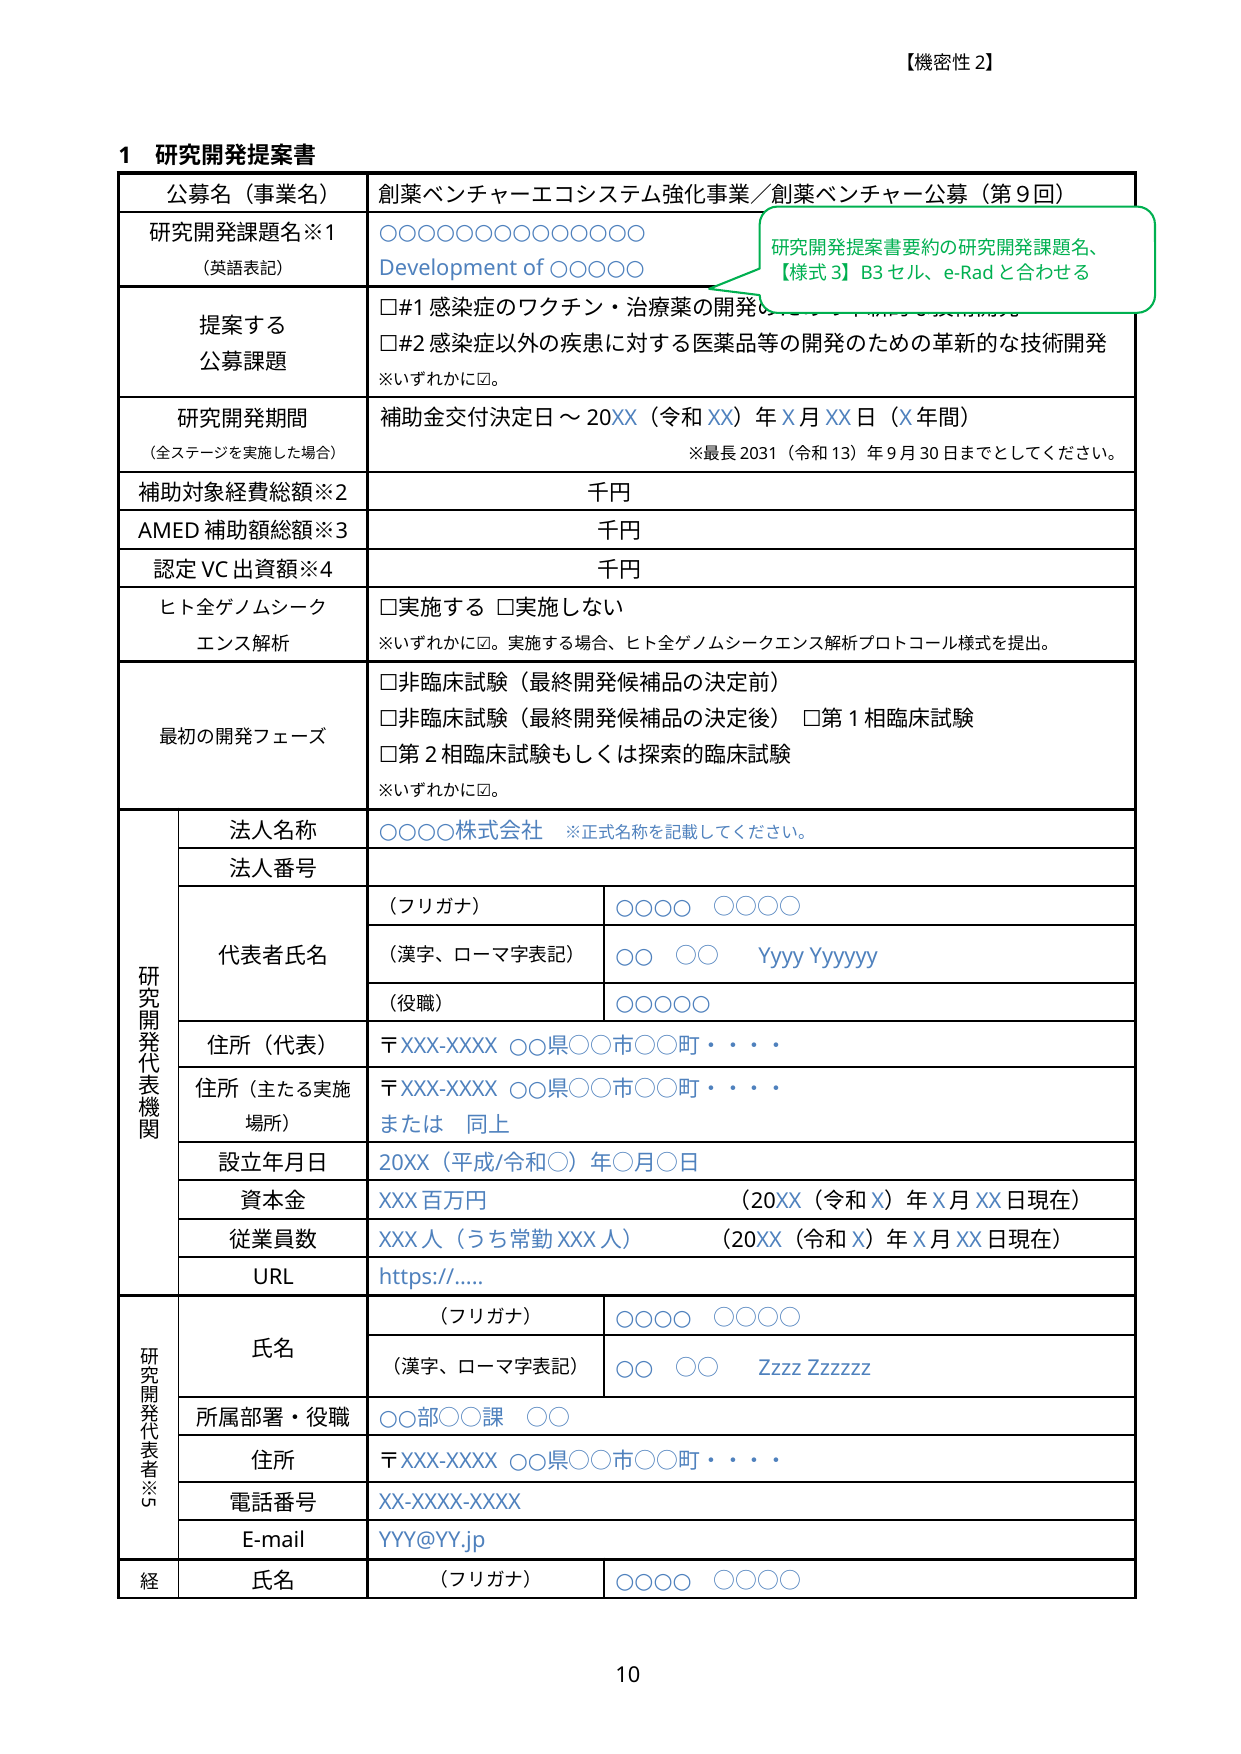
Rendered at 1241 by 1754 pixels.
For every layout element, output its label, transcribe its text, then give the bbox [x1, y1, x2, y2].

table_cell 研究開発代表機関 [120, 811, 178, 1294]
table_cell ○○○○○ [605, 984, 1134, 1020]
table_cell ○○部○○課 ○○ [369, 1398, 1134, 1434]
table_cell [369, 849, 1134, 885]
table_cell 氏名 [179, 1561, 366, 1597]
table_cell ヒト全ゲノムシーク エンス解析 [120, 588, 366, 660]
table_cell 住所（主たる実施場所） [179, 1068, 366, 1141]
table_cell URL [179, 1258, 366, 1294]
table_header 公募名（事業名） [120, 175, 366, 211]
table_cell 非臨床試験（最終開発候補品の決定前） 非臨床試験（最終開発候補品の決定後） 第1相臨床試験 第2相臨床試験もしくは探索的臨床試験 ※いずれかに☑。 [369, 663, 1134, 807]
table_cell E-mail [179, 1521, 366, 1557]
table_cell XXX百万円 （20XX（令和X）年X月XX日現在） [369, 1181, 1134, 1217]
table_cell 法人名称 [179, 811, 366, 847]
table_cell 経理事務担当者※6 [120, 1561, 178, 1597]
table_cell 設立年月日 [179, 1143, 366, 1179]
table_cell 住所 [179, 1436, 366, 1481]
table_cell （フリガナ） [369, 887, 603, 923]
table_header 創薬ベンチャーエコシステム強化事業／創薬ベンチャー公募（第９回） [369, 175, 1134, 211]
table_cell 千円 [369, 473, 1134, 509]
table_cell 認定VC出資額※4 [120, 550, 366, 586]
table_cell XXX人（うち常勤XXX人） （20XX（令和X）年X月XX日現在） [369, 1220, 1134, 1256]
table_cell 氏名 [179, 1297, 366, 1396]
table_cell 電話番号 [179, 1483, 366, 1519]
table_cell ○○○○ ○○○○ [605, 1561, 1134, 1597]
table_cell AMED補助額総額※3 [120, 511, 366, 547]
table_cell 住所（代表） [179, 1022, 366, 1066]
table_cell ○○○○ ○○○○ [605, 887, 1134, 923]
table_cell 補助対象経費総額※2 [120, 473, 366, 509]
table_cell ○○ ○○ Yyyy Yyyyyy [605, 926, 1134, 982]
table_cell 代表者氏名 [179, 887, 366, 1020]
table_cell （役職） [369, 984, 603, 1020]
table_cell 千円 [369, 550, 1134, 586]
table_cell 補助金交付決定日 ～ 20XX（令和 XX）年 X月XX日（X年間） ※最長2031（令和13）年9月30日までとしてください。 [369, 398, 1134, 471]
table_cell YYY@YY.jp [369, 1521, 1134, 1557]
table_cell 従業員数 [179, 1220, 366, 1256]
table_cell 千円 [369, 511, 1134, 547]
table_cell 研究開発代表者※5 [120, 1297, 178, 1557]
table_cell ○○○○株式会社 ※正式名称を記載してください。 [369, 811, 1134, 847]
table_cell 〒XXX-XXXX ○○県○○市○○町・・・・ [369, 1436, 1134, 1481]
table_cell （フリガナ） [369, 1297, 603, 1333]
table_cell （漢字、ローマ字表記） [369, 926, 603, 982]
table_cell XX-XXXX-XXXX [369, 1483, 1134, 1519]
table_cell 研究開発課題名※1 （英語表記） [120, 213, 366, 285]
table_cell 実施する 実施しない ※いずれかに☑。実施する場合、ヒト全ゲノムシークエンス解析プロトコール様式を提出。 [369, 588, 1134, 660]
table_cell 提案する 公募課題 [120, 288, 366, 396]
table_cell （フリガナ） [369, 1561, 603, 1597]
table_cell ○○○○ ○○○○ [605, 1297, 1134, 1333]
table_cell （漢字、ローマ字表記） [369, 1336, 603, 1396]
subtitle 研究開発提案書 [118, 134, 1137, 171]
table_cell 資本金 [179, 1181, 366, 1217]
table_cell 法人番号 [179, 849, 366, 885]
table_cell ○○ ○○ Zzzz Zzzzzz [605, 1336, 1134, 1396]
table_cell 20XX（平成/令和○）年○月○日 [369, 1143, 1134, 1179]
table_cell 最初の開発フェーズ [120, 663, 366, 807]
table_cell 所属部署・役職 [179, 1398, 366, 1434]
table_cell 〒XXX-XXXX ○○県○○市○○町・・・・ [369, 1022, 1134, 1066]
table_cell https://..... [369, 1258, 1134, 1294]
table_cell #1感染症のワクチン・治療薬の開発のための革新的な技術開発 #2感染症以外の疾患に対する医薬品等の開発のための革新的な技術開発 ※いずれかに☑。 [369, 288, 1134, 396]
table_cell ○○○○○○○○○○○○○○ Development of ○○○○○ [369, 213, 761, 285]
table_cell 研究開発期間 （全ステージを実施した場合） [120, 398, 366, 471]
table_cell 〒XXX-XXXX ○○県○○市○○町・・・・ または 同上 [369, 1068, 1134, 1141]
